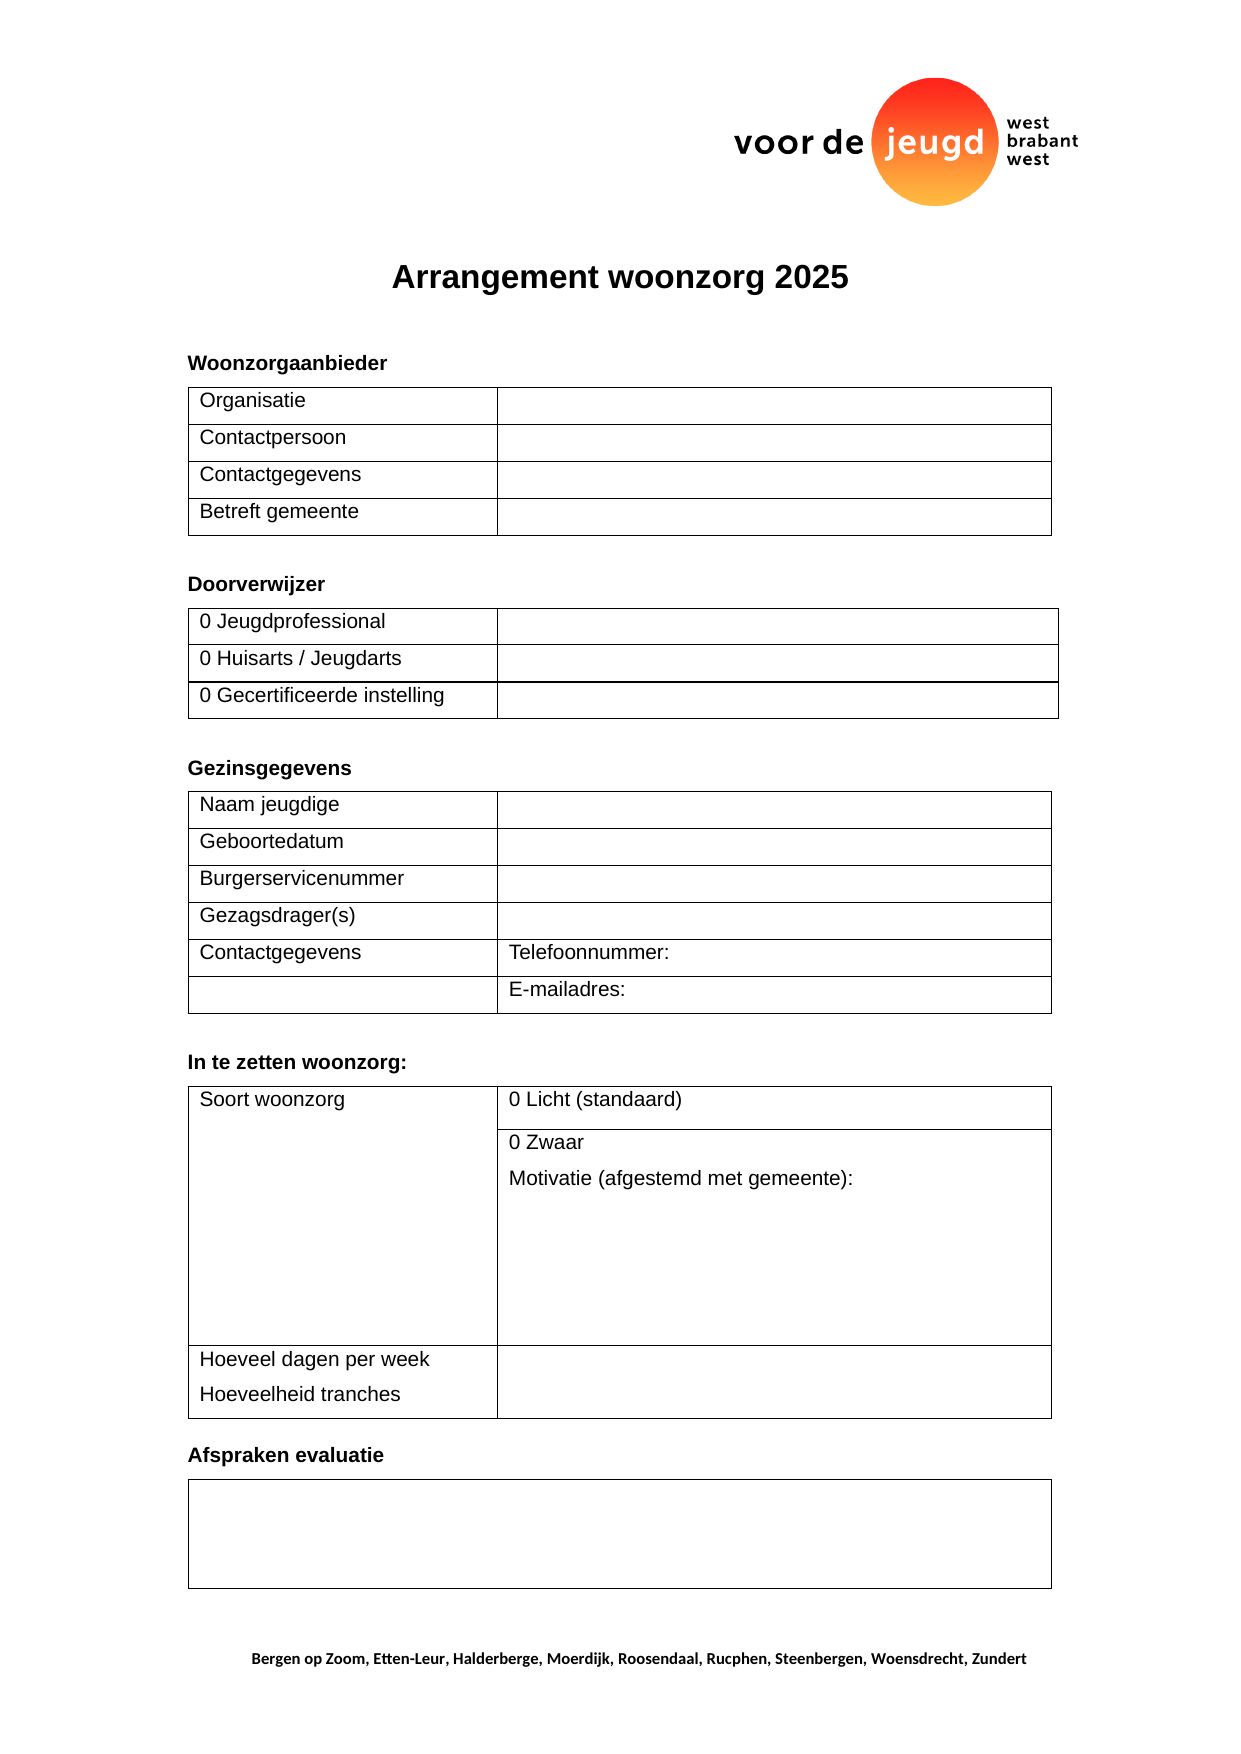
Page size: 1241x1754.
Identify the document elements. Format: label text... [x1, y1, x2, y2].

table_header 0 Jeugdprofessional [189, 609, 497, 644]
table_header Organisatie [189, 388, 497, 423]
table_cell [189, 977, 497, 1013]
table_cell Contactgegevens [189, 462, 497, 497]
text Doorverwijzer [187, 571, 1053, 595]
table_cell [498, 903, 1051, 939]
table_cell Contactpersoon [189, 425, 497, 461]
table_cell [498, 683, 1058, 718]
table_cell 0 Huisarts / Jeugdarts [189, 645, 497, 681]
table_cell E-mailadres: [498, 977, 1051, 1013]
table_cell [498, 425, 1051, 461]
table_cell 0 Zwaar Motivatie (afgestemd met gemeente): [498, 1130, 1051, 1345]
table_cell Telefoonnummer: [498, 940, 1051, 976]
table_cell Betreft gemeente [189, 499, 497, 534]
text Afspraken evaluatie [187, 1443, 1053, 1467]
text In te zetten woonzorg: [187, 1050, 1053, 1074]
table_cell Geboortedatum [189, 829, 497, 865]
table_cell [498, 462, 1051, 497]
table_cell [498, 499, 1051, 534]
table_header [498, 792, 1051, 828]
table_cell [498, 1346, 1051, 1418]
text Woonzorgaanbieder [187, 351, 1053, 374]
table_header [498, 388, 1051, 423]
table_cell [498, 866, 1051, 902]
text Gezinsgegevens [187, 755, 1053, 779]
table_cell Hoeveel dagen per week Hoeveelheid tranches [189, 1346, 497, 1418]
table_header Naam jeugdige [189, 792, 497, 828]
text Arrangement woonzorg 2025 [187, 257, 1053, 296]
table_header 0 Licht (standaard) [498, 1087, 1051, 1129]
table_cell [498, 645, 1058, 681]
picture [730, 73, 1081, 210]
table_cell [498, 829, 1051, 865]
table_header [498, 609, 1058, 644]
table_cell Contactgegevens [189, 940, 497, 976]
table_cell Gezagsdrager(s) [189, 903, 497, 939]
table_header [189, 1480, 1051, 1588]
table_cell 0 Gecertificeerde instelling [189, 683, 497, 718]
table_header Soort woonzorg [189, 1087, 497, 1345]
table_cell Burgerservicenummer [189, 866, 497, 902]
